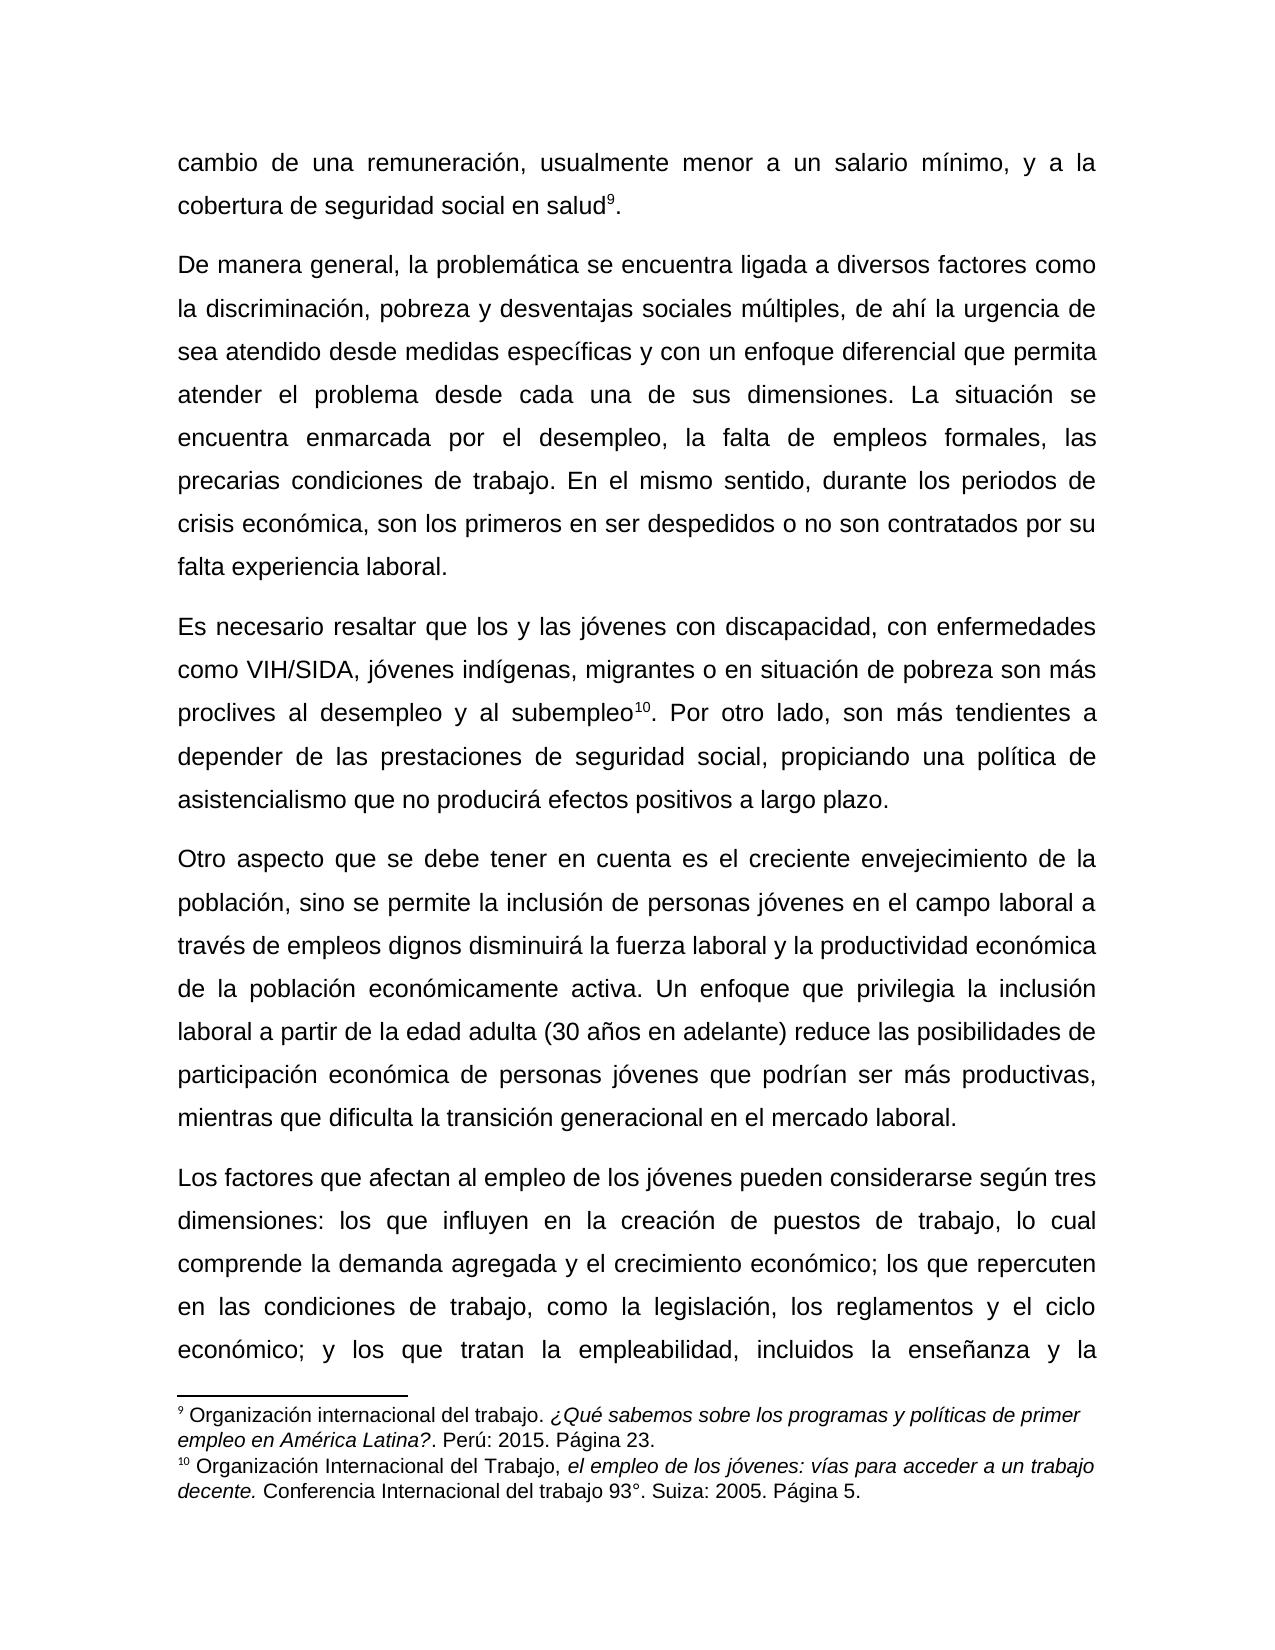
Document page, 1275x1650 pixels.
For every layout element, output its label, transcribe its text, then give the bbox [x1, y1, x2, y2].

text De manera general, la problemática se encuentra ligada a diversos factores como la discriminación, pobreza y desventajas sociales múltiples, de ahí la urgencia de sea atendido desde medidas específicas y con un enfoque diferencial que permita atender el problema desde cada una de sus dimensiones. La situación se encuentra enmarcada por el desempleo, la falta de empleos formales, las precarias condiciones de trabajo. En el mismo sentido, durante los periodos de crisis económica, son los primeros en ser despedidos o no son contratados por su falta experiencia laboral. [177, 251, 1098, 581]
text Otra de las prácticas que se han realizado es la creación de programas de capacitación laboral juvenil, estos programas surgen en la década de 1990 como respuesta a los elevados niveles de desempleo juvenil y su inadecuada inserción laboral en empleos de baja calidad. En su funcionamiento, ofrecen formación a cambio de una remuneración, usualmente menor a un salario mínimo, y a la cobertura de seguridad social en salud. [177, 148, 1098, 219]
text Es necesario resaltar que los y las jóvenes con discapacidad, con enfermedades como VIH/SIDA, jóvenes indígenas, migrantes o en situación de pobreza son más proclives al desempleo y al subempleo. Por otro lado, son más tendientes a depender de las prestaciones de seguridad social, propiciando una política de asistencialismo que no producirá efectos positivos a largo plazo. [177, 612, 1098, 813]
text Otro aspecto que se debe tener en cuenta es el creciente envejecimiento de la población, sino se permite la inclusión de personas jóvenes en el campo laboral a través de empleos dignos disminuirá la fuerza laboral y la productividad económica de la población económicamente activa. Un enfoque que privilegia la inclusión laboral a partir de la edad adulta (30 años en adelante) reduce las posibilidades de participación económica de personas jóvenes que podrían ser más productivas, mientras que dificulta la transición generacional en el mercado laboral. [177, 844, 1098, 1132]
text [177, 1163, 1098, 1364]
